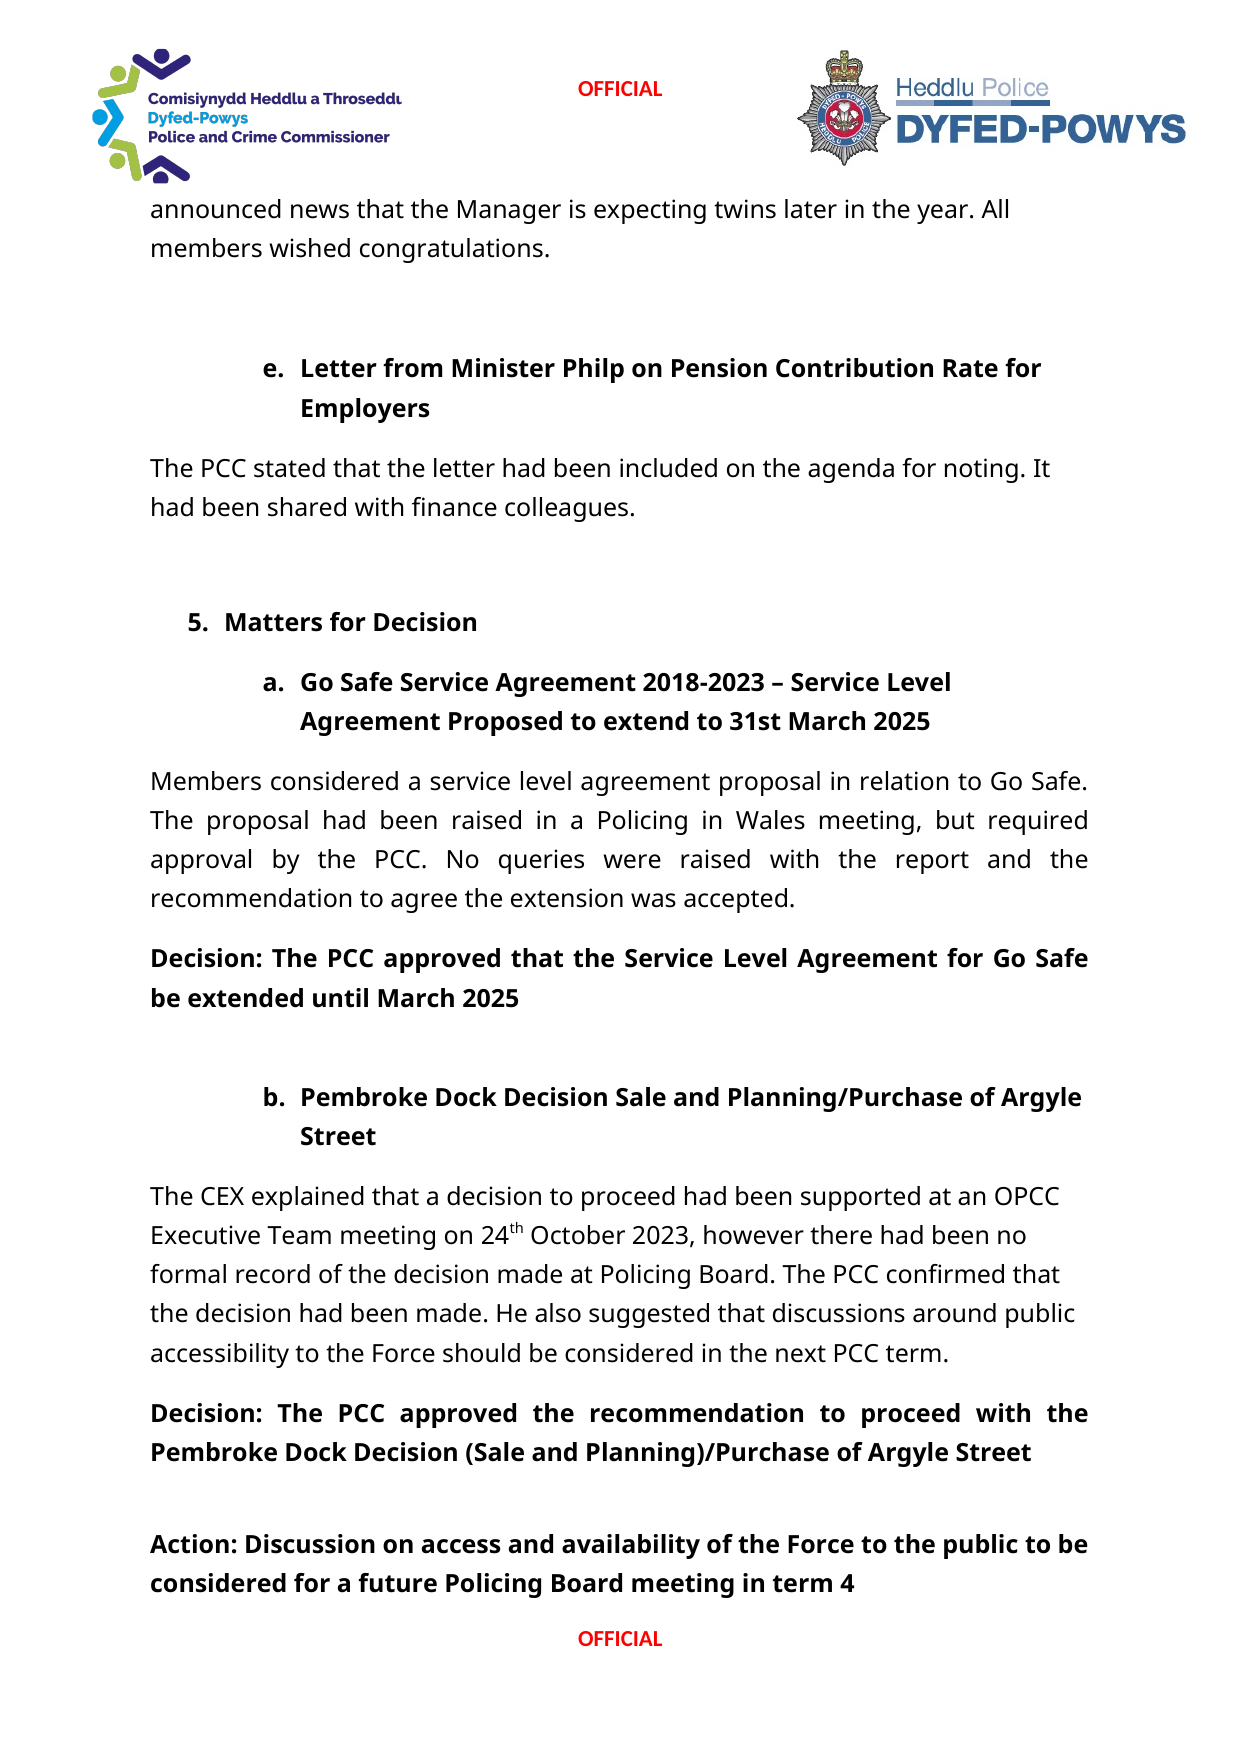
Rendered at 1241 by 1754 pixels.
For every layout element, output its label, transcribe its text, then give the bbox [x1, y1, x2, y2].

subtitle Decision: The PCC approved that the Service Level Agreement for Go Safe be extended until March 2025 [150, 941, 1090, 1014]
subtitle Matters for Decision [187, 604, 1090, 638]
list Letter from Minister Philp on Pension Contribution Rate for Employers [262, 351, 1090, 424]
picture [795, 49, 1202, 171]
list Pembroke Dock Decision Sale and Planning/Purchase of Argyle Street [262, 1079, 1090, 1153]
text Members considered a service level agreement proposal in relation to Go Safe. The proposal had been raised in a Policing in Wales meeting, but required approval by the PCC. No queries were raised with the report and the recommendation to agree the extension was accepted. [150, 763, 1090, 915]
subtitle Action: Discussion on access and availability of the Force to the public to be considered for a future Policing Board meeting in term 4 [150, 1527, 1090, 1600]
subtitle Decision: The PCC approved the recommendation to proceed with the Pembroke Dock Decision (Sale and Planning)/Purchase of Argyle Street [150, 1395, 1090, 1468]
picture [92, 48, 402, 183]
list Go Safe Service Agreement 2018-2023 – Service Level Agreement Proposed to extend to 31st March 2025 [262, 664, 1090, 738]
text The CEX explained that a decision to proceed had been supported at an OPCC Executive Team meeting on 24th October 2023, however there had been no formal record of the decision made at Policing Board. The PCC confirmed that the decision had been made. He also suggested that discussions around public accessibility to the Force should be considered in the next PCC term. [150, 1178, 1090, 1369]
text The PCC stated that the letter had been included on the agenda for noting. It had been shared with finance colleagues. [150, 450, 1090, 523]
